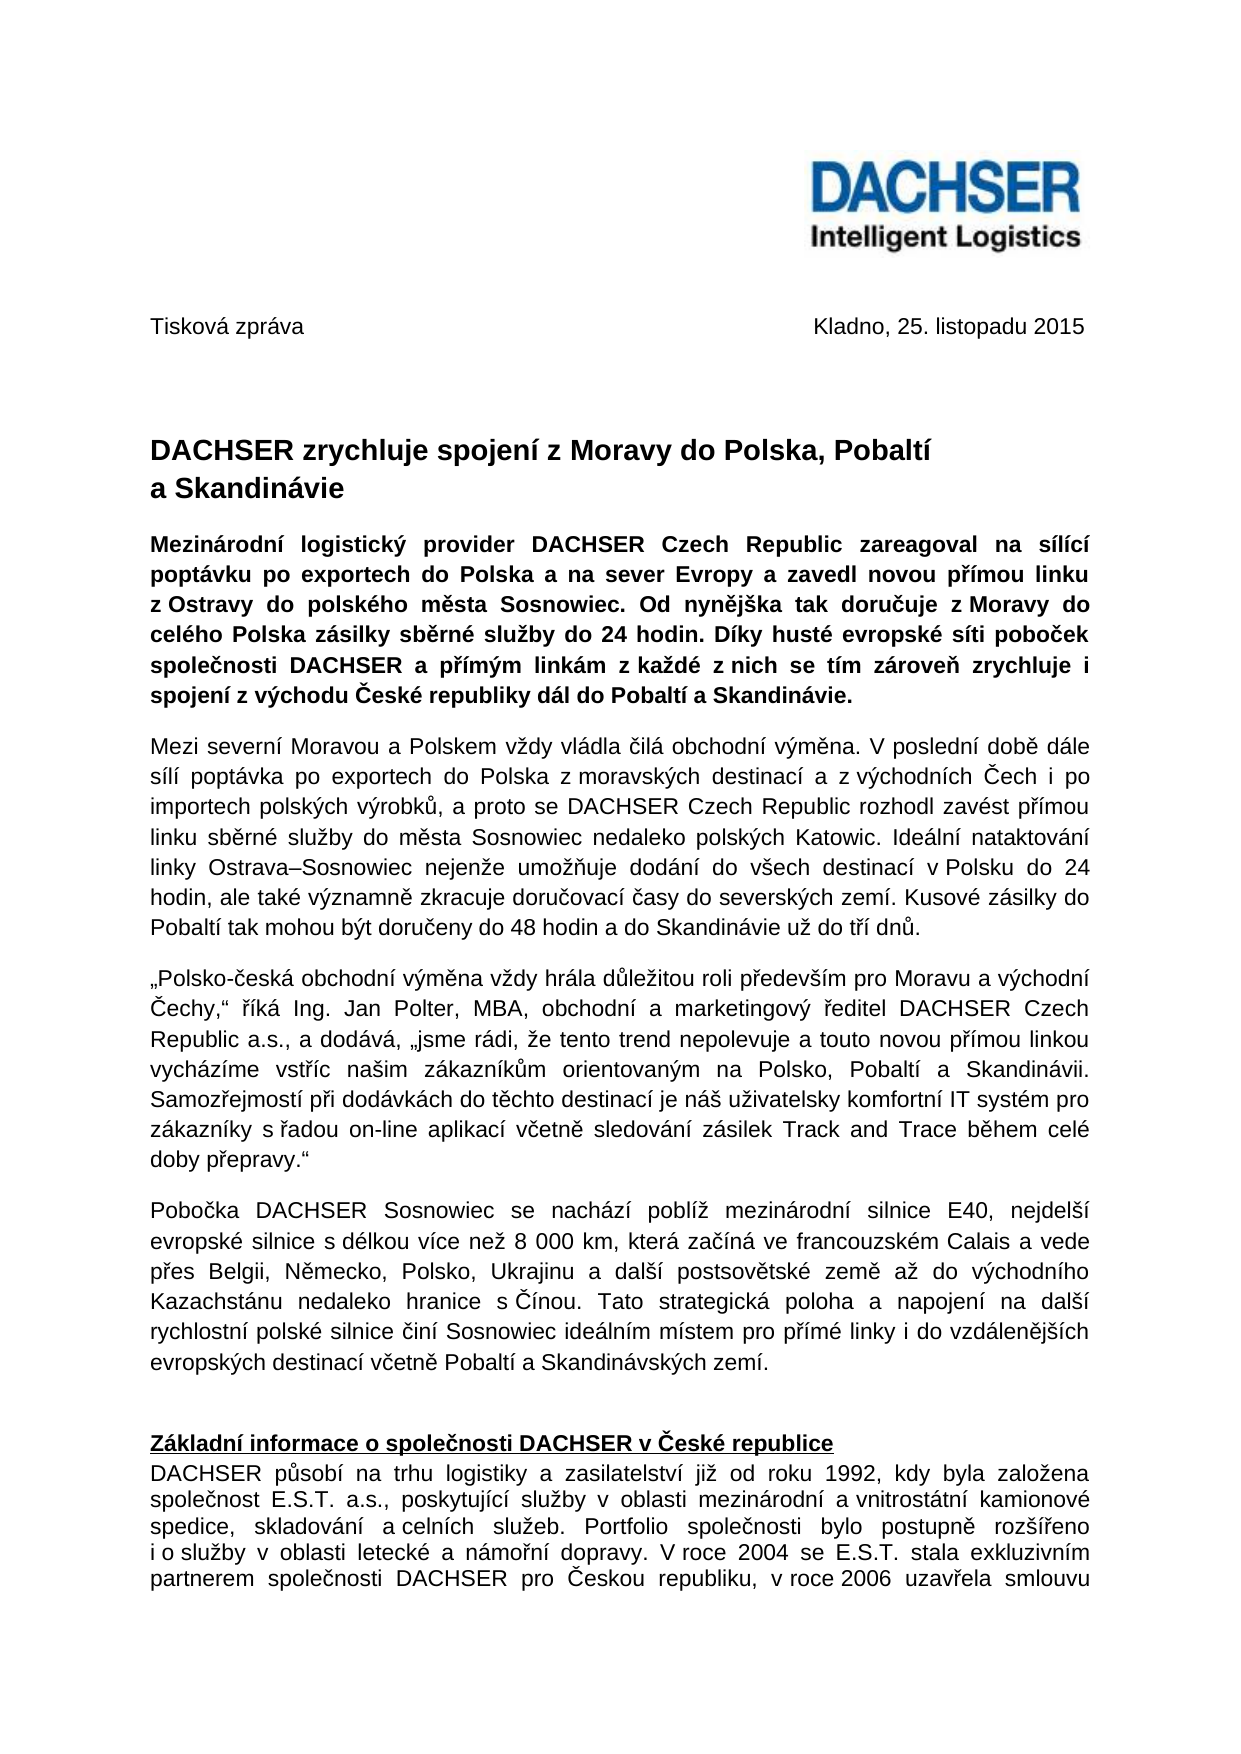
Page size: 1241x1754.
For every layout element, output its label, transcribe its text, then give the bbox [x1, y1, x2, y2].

text Mezinárodní logistický provider DACHSER Czech Republic zareagoval na sílící poptávku po exportech do Polska a na sever Evropy a zavedl novou přímou linku z Ostravy do polského města Sosnowiec. Od nynějška tak doručuje z Moravy do celého Polska zásilky sběrné služby do 24 hodin. Díky husté evropské síti poboček společnosti DACHSER a přímým linkám z každé z nich se tím zároveň zrychluje i spojení z východu České republiky dál do Pobaltí a Skandinávie. [150, 531, 1090, 708]
text „Polsko-česká obchodní výměna vždy hrála důležitou roli především pro Moravu a východní Čechy,“ říká Ing. Jan Polter, MBA, obchodní a marketingový ředitel DACHSER Czech Republic a.s., a dodává, „jsme rádi, že tento trend nepolevuje a touto novou přímou linkou vycházíme vstříc našim zákazníkům orientovaným na Polsko, Pobaltí a Skandinávii. Samozřejmostí při dodávkách do těchto destinací je náš uživatelsky komfortní IT systém pro zákazníky s řadou on-line aplikací včetně sledování zásilek Track and Trace během celé doby přepravy.“ [150, 965, 1090, 1173]
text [150, 1460, 1090, 1592]
text DACHSER zrychluje spojení z Moravy do Polska, Pobaltí a Skandinávie [150, 433, 1090, 505]
text Základní informace o společnosti DACHSER v České republice [150, 1430, 1090, 1456]
picture [804, 150, 1091, 258]
text Mezi severní Moravou a Polskem vždy vládla čilá obchodní výměna. V poslední době dále sílí poptávka po exportech do Polska z moravských destinací a z východních Čech i po importech polských výrobků, a proto se DACHSER Czech Republic rozhodl zavést přímou linku sběrné služby do města Sosnowiec nedaleko polských Katowic. Ideální nataktování linky Ostrava–Sosnowiec nejenže umožňuje dodání do všech destinací v Polsku do 24 hodin, ale také významně zkracuje doručovací časy do severských zemí. Kusové zásilky do Pobaltí tak mohou být doručeny do 48 hodin a do Skandinávie už do tří dnů. [150, 733, 1090, 941]
text Tisková zpráva Kladno, 25. listopadu 2015 [150, 313, 1090, 339]
text Pobočka DACHSER Sosnowiec se nachází poblíž mezinárodní silnice E40, nejdelší evropské silnice s délkou více než 8 000 km, která začíná ve francouzském Calais a vede přes Belgii, Německo, Polsko, Ukrajinu a další postsovětské země až do východního Kazachstánu nedaleko hranice s Čínou. Tato strategická poloha a napojení na další rychlostní polské silnice činí Sosnowiec ideálním místem pro přímé linky i do vzdálenějších evropských destinací včetně Pobaltí a Skandinávských zemí. [150, 1197, 1090, 1375]
